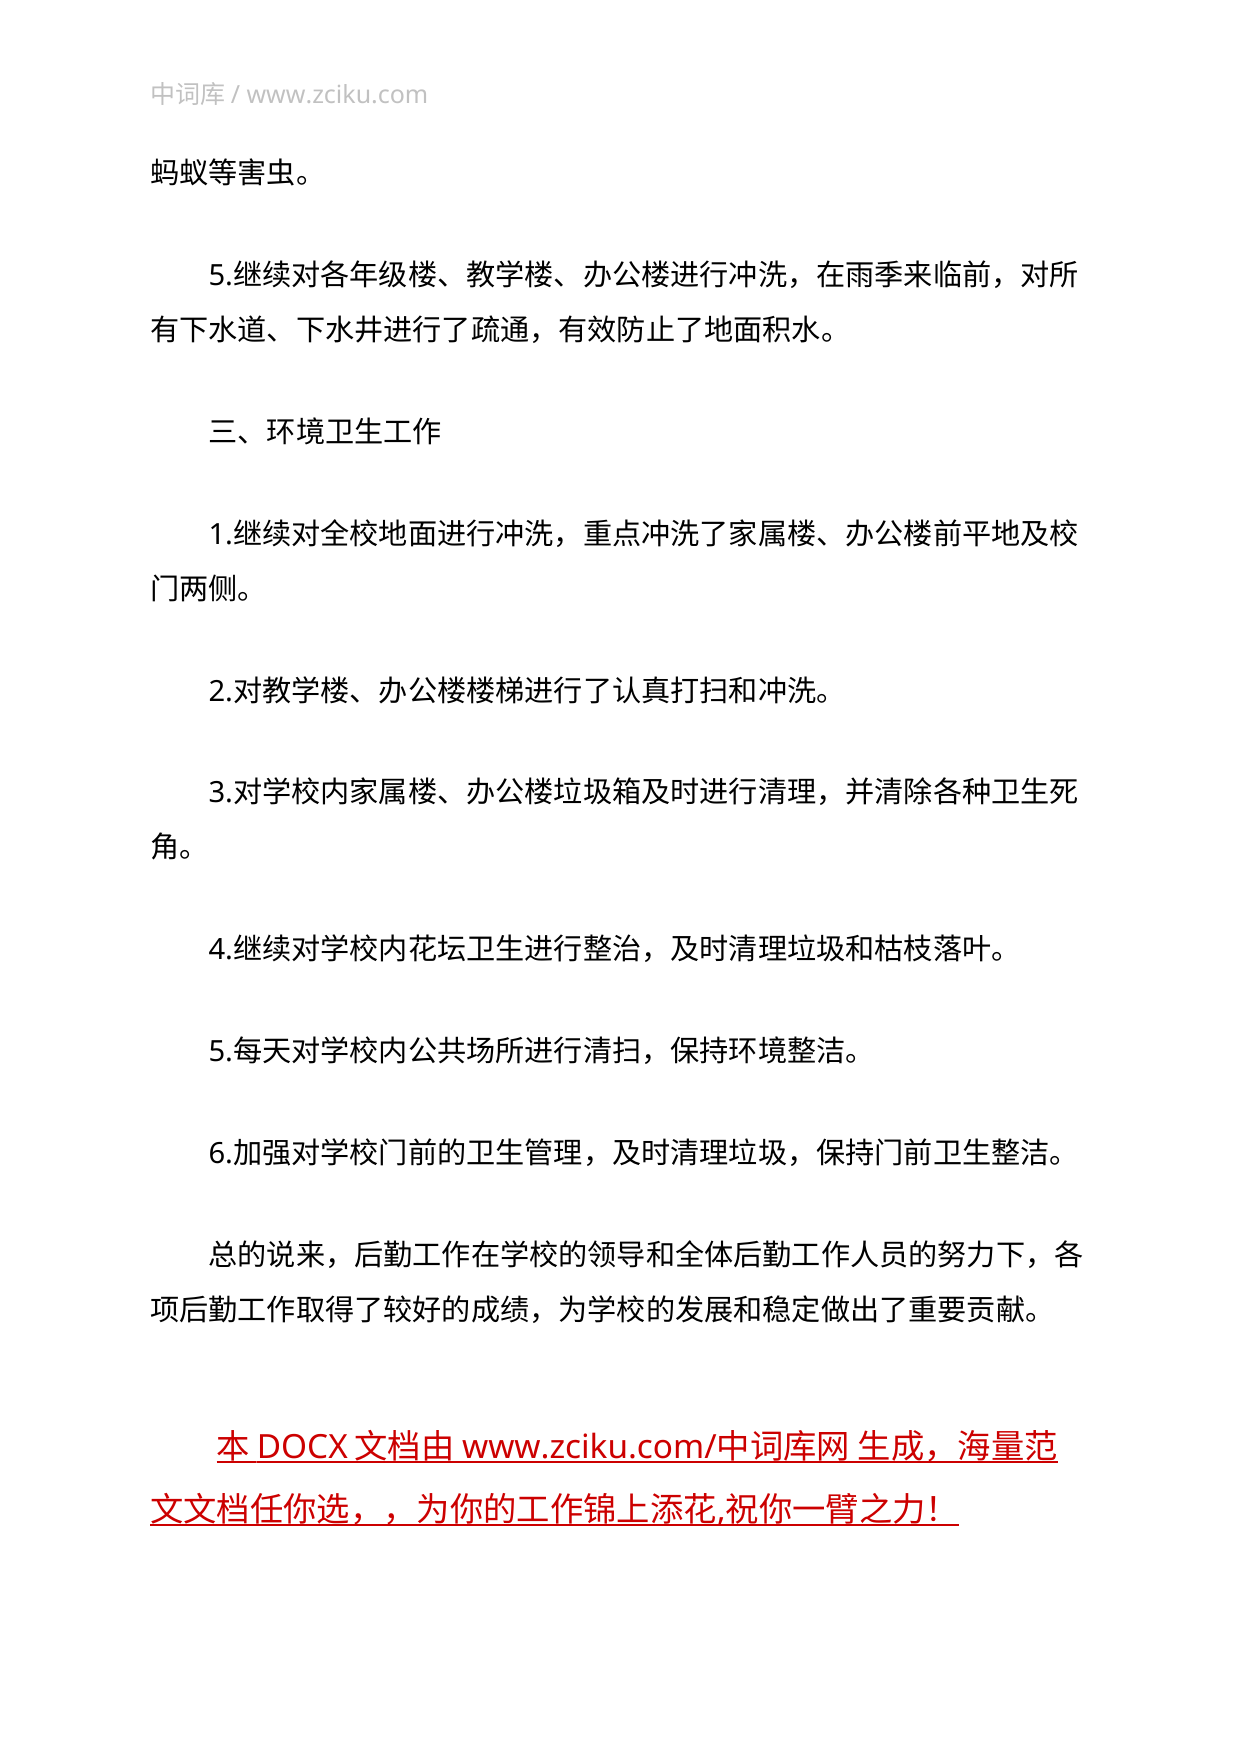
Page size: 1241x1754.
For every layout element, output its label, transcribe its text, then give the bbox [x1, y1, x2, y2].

text 三、环境卫生工作 [150, 408, 1090, 451]
text 3.对学校内家属楼、办公楼垃圾箱及时进行清理，并清除各种卫生死角。 [150, 769, 1090, 866]
text 总的说来，后勤工作在学校的领导和全体后勤工作人员的努力下，各项后勤工作取得了较好的成绩，为学校的发展和稳定做出了重要贡献。 [150, 1232, 1090, 1329]
text 6.加强对学校门前的卫生管理，及时清理垃圾，保持门前卫生整洁。 [150, 1130, 1090, 1172]
text 5.每天对学校内公共场所进行清扫，保持环境整洁。 [150, 1028, 1090, 1070]
text 2.对教学楼、办公楼楼梯进行了认真打扫和冲洗。 [150, 667, 1090, 709]
text 4.继续对学校内花坛卫生进行整治，及时清理垃圾和枯枝落叶。 [150, 926, 1090, 968]
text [150, 150, 1090, 192]
text 5.继续对各年级楼、教学楼、办公楼进行冲洗，在雨季来临前，对所有下水道、下水井进行了疏通，有效防止了地面积水。 [150, 252, 1090, 349]
text 1.继续对全校地面进行冲洗，重点冲洗了家属楼、办公楼前平地及校门两侧。 [150, 510, 1090, 608]
text 本DOCX文档由 www.zciku.com/中词库网 生成，海量范文文档任你选，，为你的工作锦上添花,祝你一臂之力！ [150, 1420, 1090, 1531]
